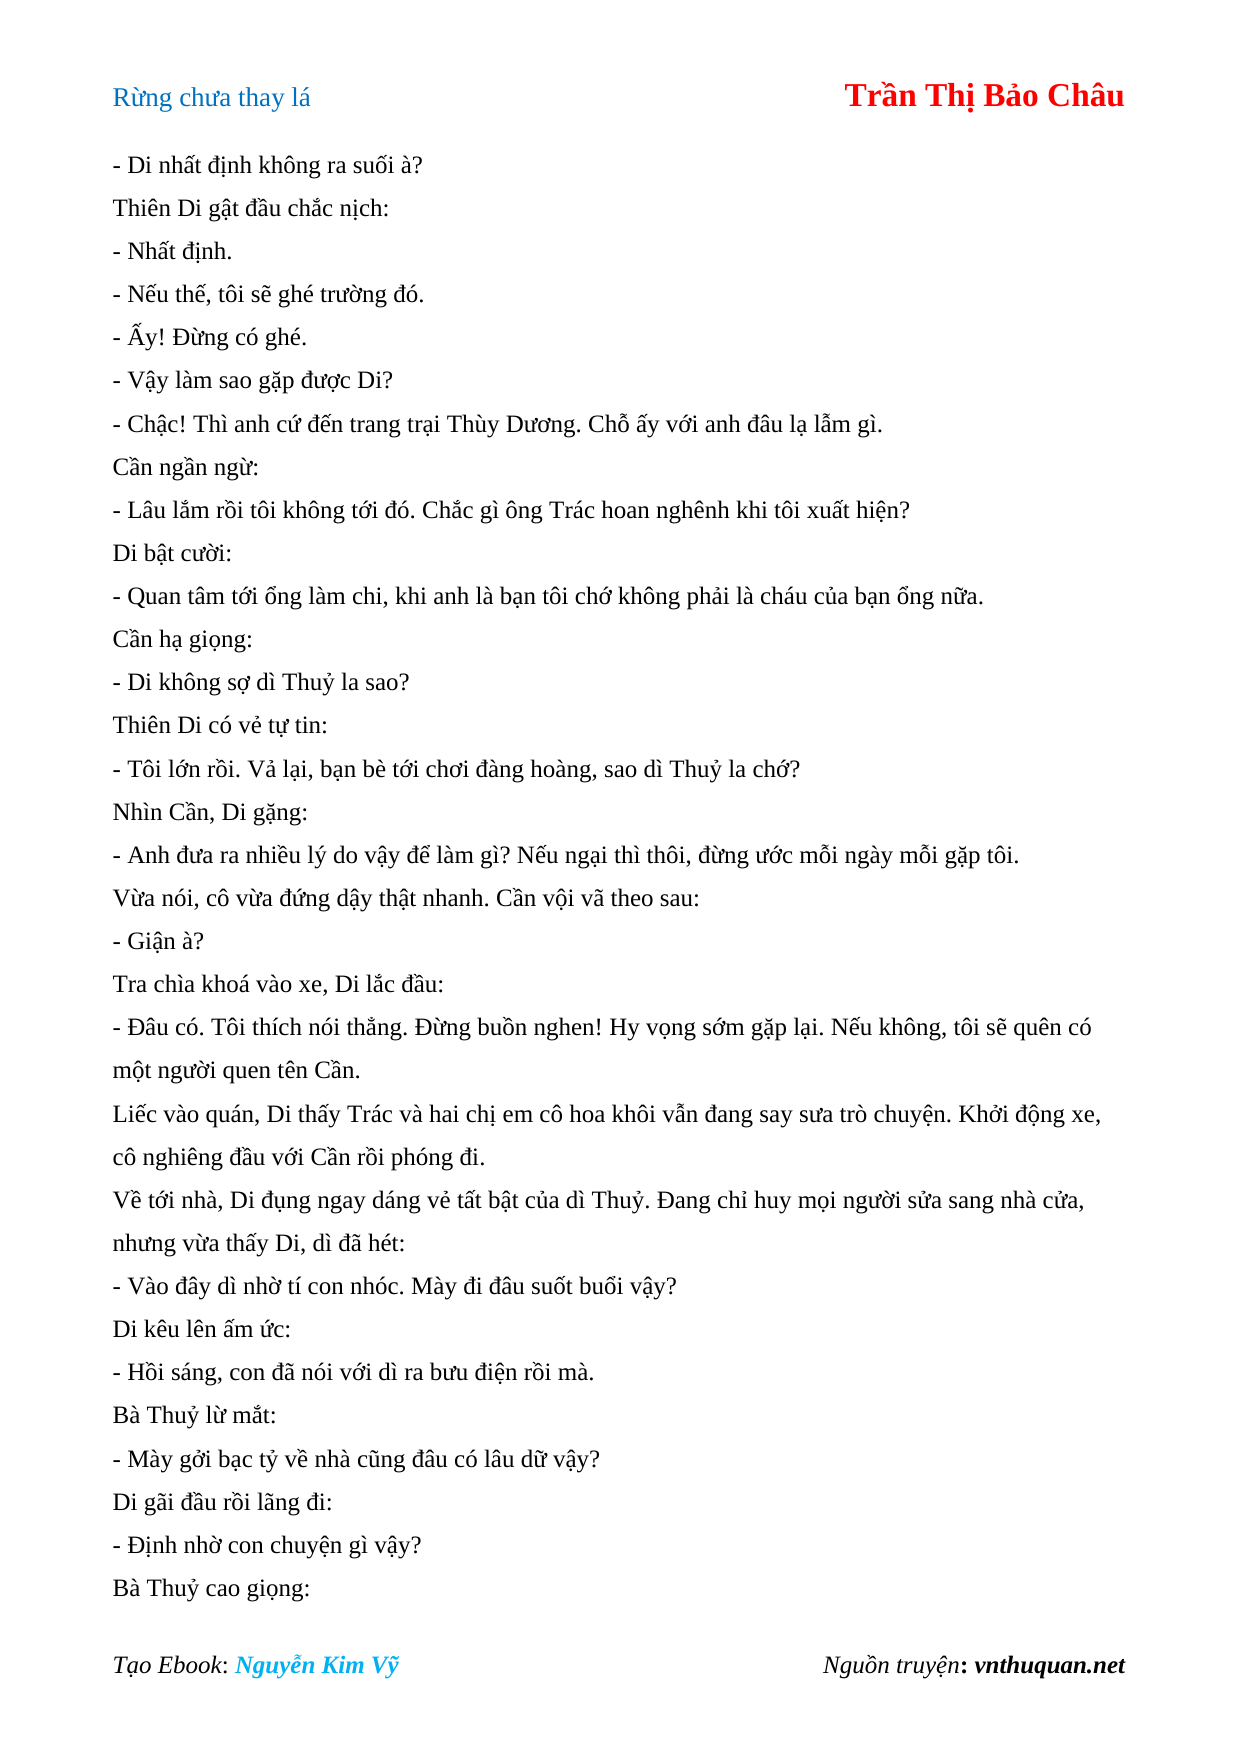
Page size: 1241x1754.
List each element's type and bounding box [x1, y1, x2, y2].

text [112, 150, 1128, 1602]
